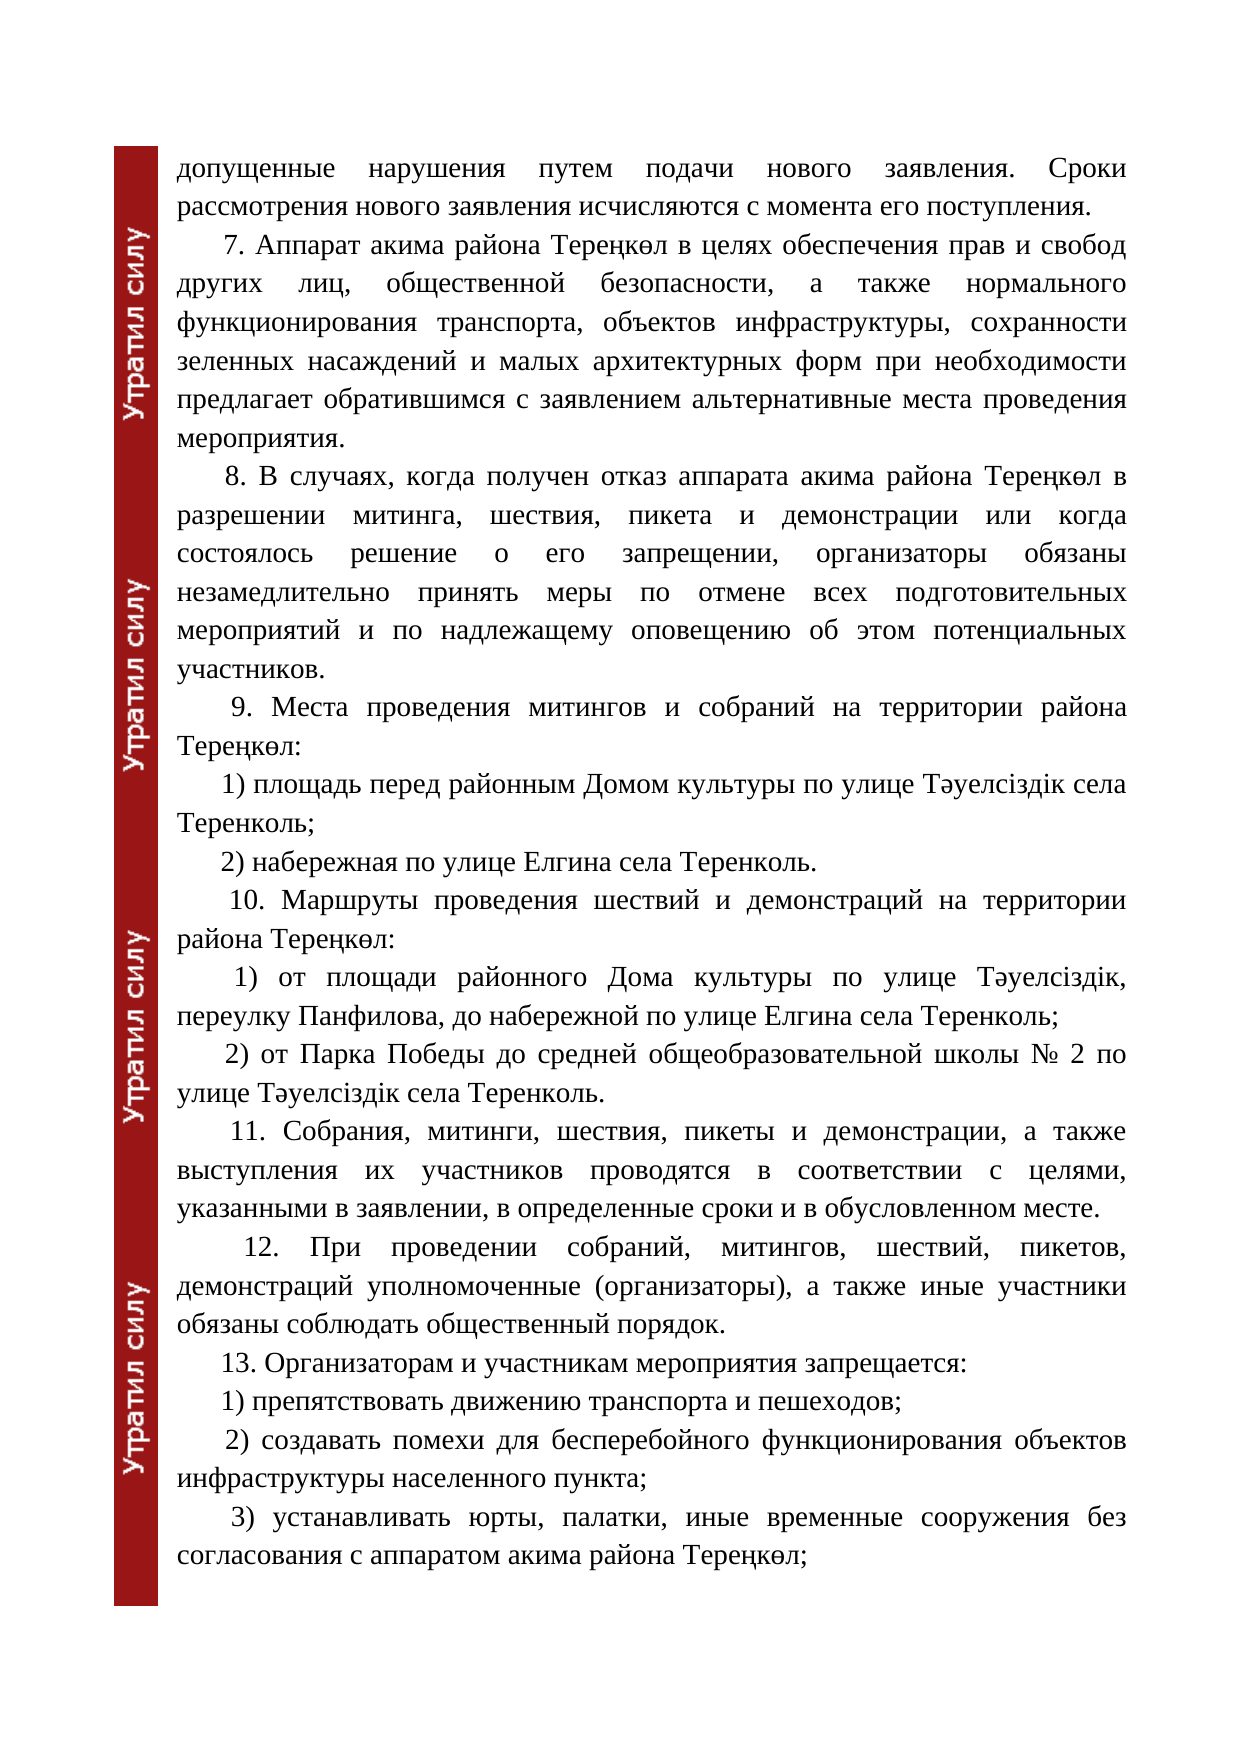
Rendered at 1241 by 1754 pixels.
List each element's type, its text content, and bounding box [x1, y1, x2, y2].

picture [114, 839, 158, 844]
picture [114, 1224, 158, 1229]
text 7. Аппарат акима района Тереңкөл в целях обеспечения прав и свобод других лиц, общественной безопасности, а также нормального функционирования транспорта, объектов инфраструктуры, сохранности зеленных насаждений и малых архитектурных форм при необходимости предлагает обратившимся с заявлением альтернативные места проведения мероприятия. [112, 227, 1128, 453]
text 9. Места проведения митингов и собраний на территории района Тереңкөл: [112, 689, 1128, 762]
text 11. Собрания, митинги, шествия, пикеты и демонстрации, а также выступления их участников проводятся в соответствии с целями, указанными в заявлении, в определенные сроки и в обусловленном месте. [112, 1113, 1128, 1224]
text 1) площадь перед районным Домом культуры по улице Тәуелсіздік села Теренколь; [112, 767, 1128, 839]
text 1) от площади районного Дома культуры по улице Тәуелсіздік, переулку Панфилова, до набережной по улице Елгина села Теренколь; [112, 959, 1128, 1031]
text 12. При проведении собраний, митингов, шествий, пикетов, демонстраций уполномоченные (организаторы), а также иные участники обязаны соблюдать общественный порядок. [112, 1229, 1128, 1340]
text 2) создавать помехи для бесперебойного функционирования объектов инфраструктуры населенного пункта; [112, 1422, 1128, 1494]
text 2) от Парка Победы до средней общеобразовательной школы № 2 по улице Тәуелсіздік села Теренколь. [112, 1036, 1128, 1108]
text 3) устанавливать юрты, палатки, иные временные сооружения без согласования с аппаратом акима района Тереңкөл; [112, 1499, 1128, 1571]
text 8. В случаях, когда получен отказ аппарата акима района Тереңкөл в разрешении митинга, шествия, пикета и демонстрации или когда состоялось решение о его запрещении, организаторы обязаны незамедлительно принять меры по отмене всех подготовительных мероприятий и по надлежащему оповещению об этом потенциальных участников. [112, 458, 1128, 684]
picture [114, 1340, 158, 1345]
picture [114, 1571, 158, 1606]
text 2) набережная по улице Елгина села Теренколь. [112, 844, 1128, 877]
picture [114, 1417, 158, 1422]
picture [114, 453, 158, 458]
picture [114, 877, 158, 882]
picture [114, 762, 158, 767]
text 13. Организаторам и участникам мероприятия запрещается: [112, 1345, 1128, 1378]
picture [114, 1031, 158, 1036]
picture [114, 222, 158, 227]
picture [114, 146, 158, 150]
picture [114, 954, 158, 959]
picture [114, 1494, 158, 1499]
text 10. Маршруты проведения шествий и демонстраций на территории района Тереңкөл: [112, 882, 1128, 954]
picture [114, 1108, 158, 1113]
text 1) препятствовать движению транспорта и пешеходов; [112, 1383, 1128, 1417]
picture [114, 1378, 158, 1383]
picture [114, 684, 158, 689]
